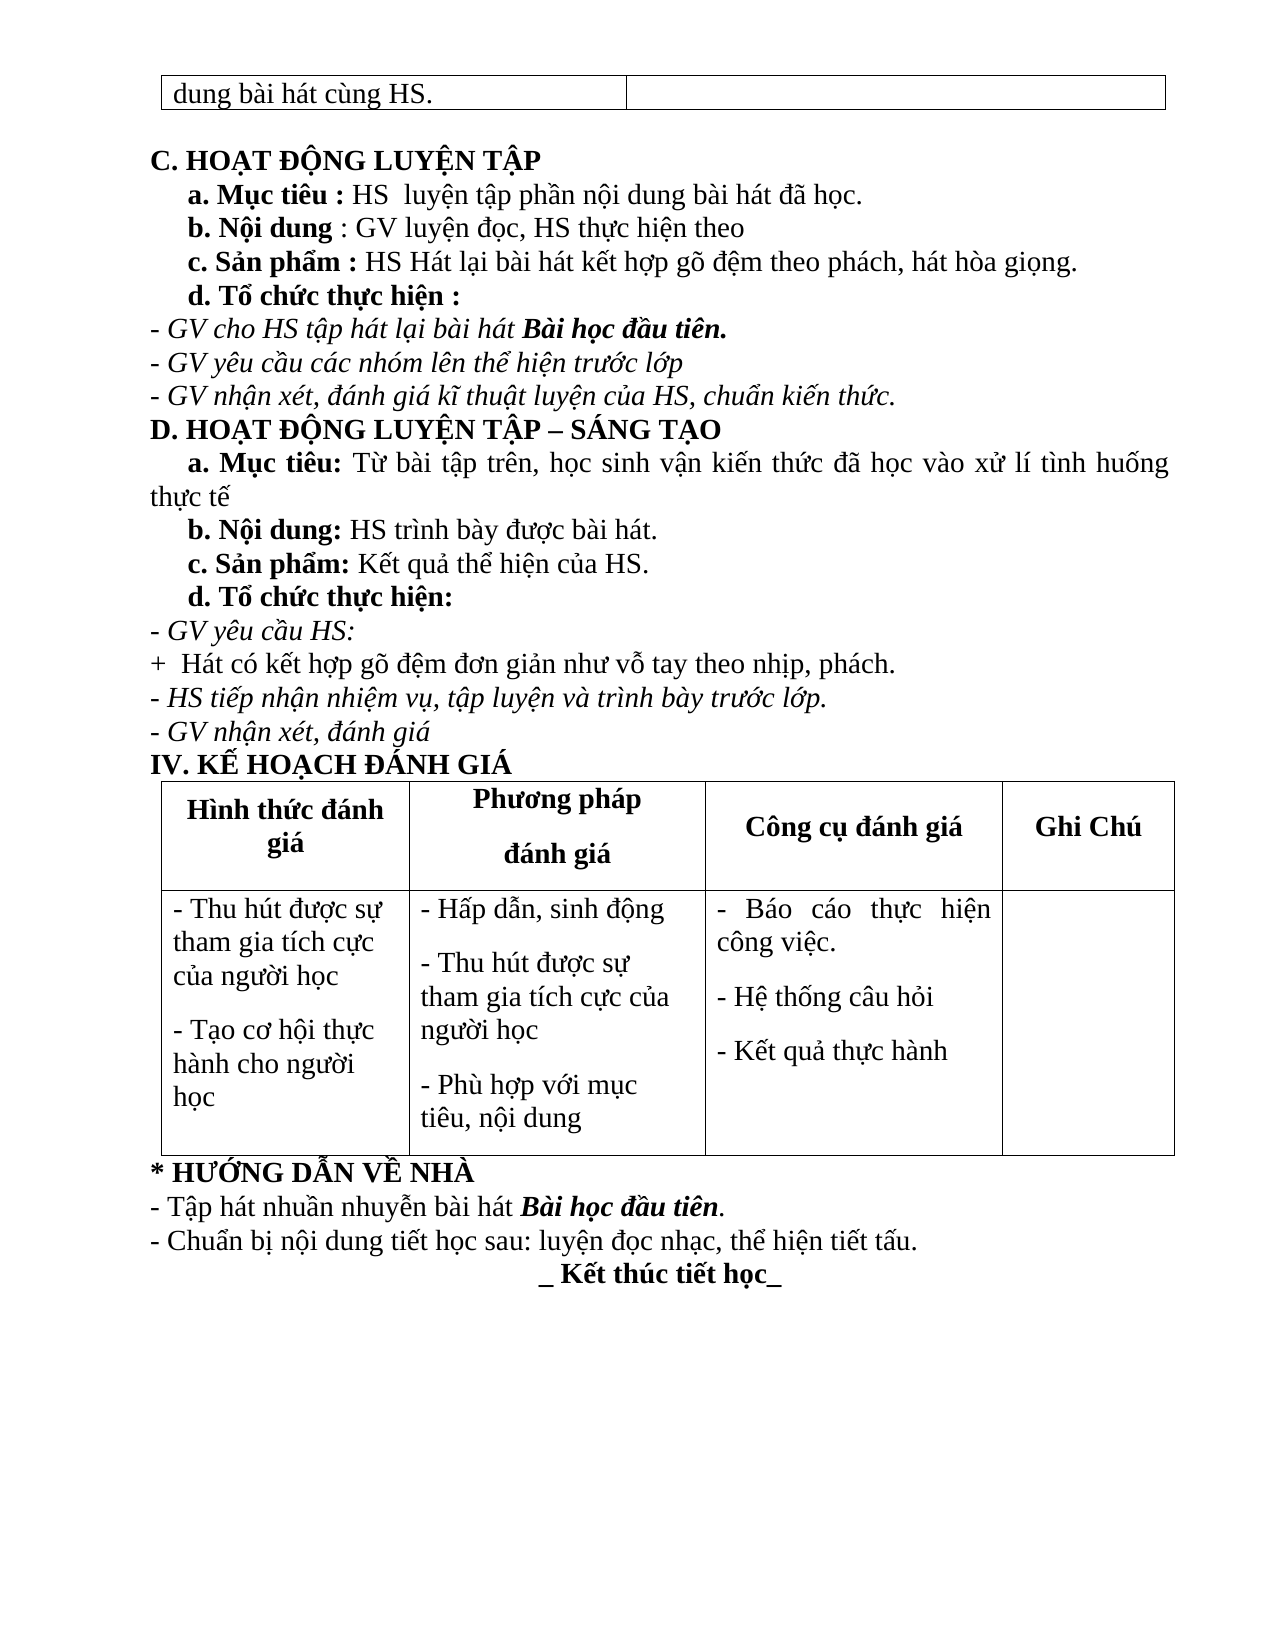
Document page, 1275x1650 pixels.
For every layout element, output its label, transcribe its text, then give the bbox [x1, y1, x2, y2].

text _ Kết thúc tiết học_ [150, 1256, 1170, 1290]
text c. Sản phẩm : HS Hát lại bài hát kết hợp gõ đệm theo phách, hát hòa giọng. [150, 244, 1170, 278]
table_cell - Thu hút được sự tham gia tích cực của người học - Tạo cơ hội thực hành cho người học [162, 891, 409, 1155]
table_cell - Hấp dẫn, sinh động - Thu hút được sự tham gia tích cực của người học - Phù hợp với mục tiêu, nội dung [410, 891, 705, 1155]
text + Hát có kết hợp gõ đệm đơn giản như vỗ tay theo nhịp, phách. [150, 647, 1170, 680]
text - Chuẩn bị nội dung tiết học sau: luyện đọc nhạc, thể hiện tiết tấu. [150, 1223, 1170, 1256]
text - GV nhận xét, đánh giá kĩ thuật luyện của HS, chuẩn kiến thức. [150, 378, 1170, 412]
text a. Mục tiêu : HS luyện tập phần nội dung bài hát đã học. [150, 177, 1170, 211]
table_header Phương pháp đánh giá [410, 782, 705, 890]
text * HƯỚNG DẪN VỀ NHÀ [150, 1156, 1170, 1189]
text D. HOẠT ĐỘNG LUYỆN TẬP – SÁNG TẠO [150, 412, 1170, 445]
text b. Nội dung : GV luyện đọc, HS thực hiện theo [150, 211, 1170, 244]
text C. HOẠT ĐỘNG LUYỆN TẬP [150, 143, 1170, 177]
text d. Tổ chức thực hiện : [150, 278, 1170, 311]
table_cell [162, 76, 626, 109]
text a. Mục tiêu: Từ bài tập trên, học sinh vận kiến thức đã học vào xử lí tình huống thực tế [150, 445, 1170, 512]
text - Tập hát nhuần nhuyễn bài hát Bài học đầu tiên. [150, 1189, 1170, 1223]
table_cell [627, 76, 1165, 109]
text - GV cho HS tập hát lại bài hát Bài học đầu tiên. [150, 311, 1170, 345]
text - GV nhận xét, đánh giá [150, 714, 1170, 747]
text - HS tiếp nhận nhiệm vụ, tập luyện và trình bày trước lớp. [150, 680, 1170, 714]
text IV. KẾ HOẠCH ĐÁNH GIÁ [150, 747, 1170, 781]
table_cell - Báo cáo thực hiện công việc. - Hệ thống câu hỏi - Kết quả thực hành [706, 891, 1002, 1155]
table_header Hình thức đánh giá [162, 782, 409, 890]
text - GV yêu cầu các nhóm lên thể hiện trước lớp [150, 345, 1170, 378]
text d. Tổ chức thực hiện: [150, 579, 1170, 613]
text c. Sản phẩm: Kết quả thể hiện của HS. [150, 546, 1170, 579]
table_header Ghi Chú [1003, 782, 1174, 890]
text b. Nội dung: HS trình bày được bài hát. [150, 512, 1170, 546]
table_cell [1003, 891, 1174, 1155]
text - GV yêu cầu HS: [150, 613, 1170, 647]
table_header Công cụ đánh giá [706, 782, 1002, 890]
